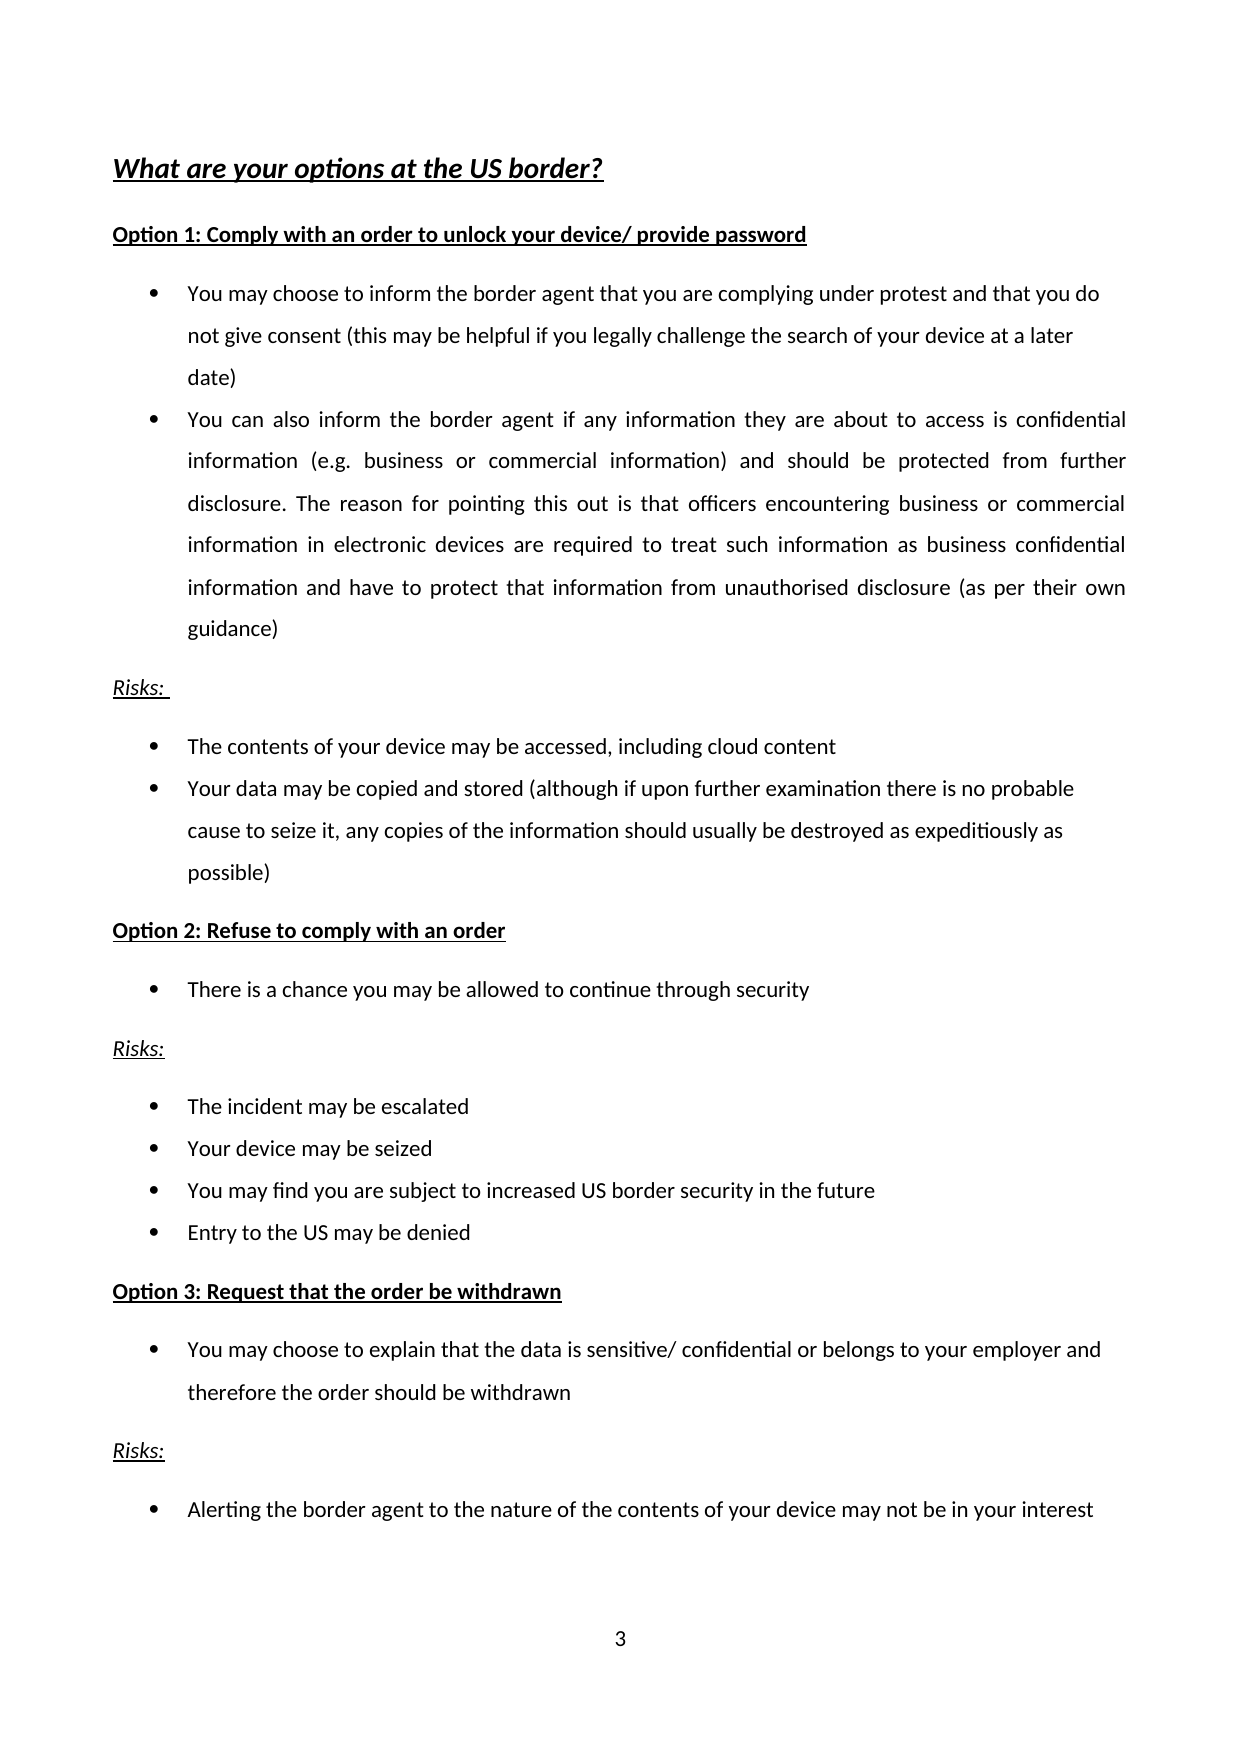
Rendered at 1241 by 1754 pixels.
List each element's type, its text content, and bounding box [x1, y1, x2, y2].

list The incident may be escalated [150, 1092, 1128, 1120]
text Risks: [112, 1436, 1128, 1464]
text Risks: [112, 673, 1128, 701]
list Entry to the US may be denied [150, 1218, 1128, 1246]
list There is a chance you may be allowed to continue through security [150, 975, 1128, 1003]
text Option 3: Request that the order be withdrawn [112, 1277, 1128, 1305]
list You can also inform the border agent if any information they are about to access is confidential information (e.g. business or commercial information) and should be protected from further disclosure. The reason for pointing this out is that officers encountering business or commercial information in electronic devices are required to treat such information as business confidential information and have to protect that information from unauthorised disclosure (as per their own guidance) [150, 405, 1128, 643]
text What are your options at the US border? [112, 150, 1128, 186]
list Your data may be copied and stored (although if upon further examination there is no probable cause to seize it, any copies of the information should usually be destroyed as expeditiously as possible) [150, 774, 1128, 886]
list The contents of your device may be accessed, including cloud content [150, 732, 1128, 760]
list You may choose to inform the border agent that you are complying under protest and that you do not give consent (this may be helpful if you legally challenge the search of your device at a later date) [150, 279, 1128, 391]
list Alerting the border agent to the nature of the contents of your device may not be in your interest [150, 1495, 1128, 1523]
text Option 1: Comply with an order to unlock your device/ provide password [112, 220, 1128, 248]
text Risks: [112, 1034, 1128, 1062]
list Your device may be seized [150, 1134, 1128, 1162]
text Option 2: Refuse to comply with an order [112, 916, 1128, 944]
list You may find you are subject to increased US border security in the future [150, 1176, 1128, 1204]
list You may choose to explain that the data is sensitive/ confidential or belongs to your employer and therefore the order should be withdrawn [150, 1336, 1128, 1406]
